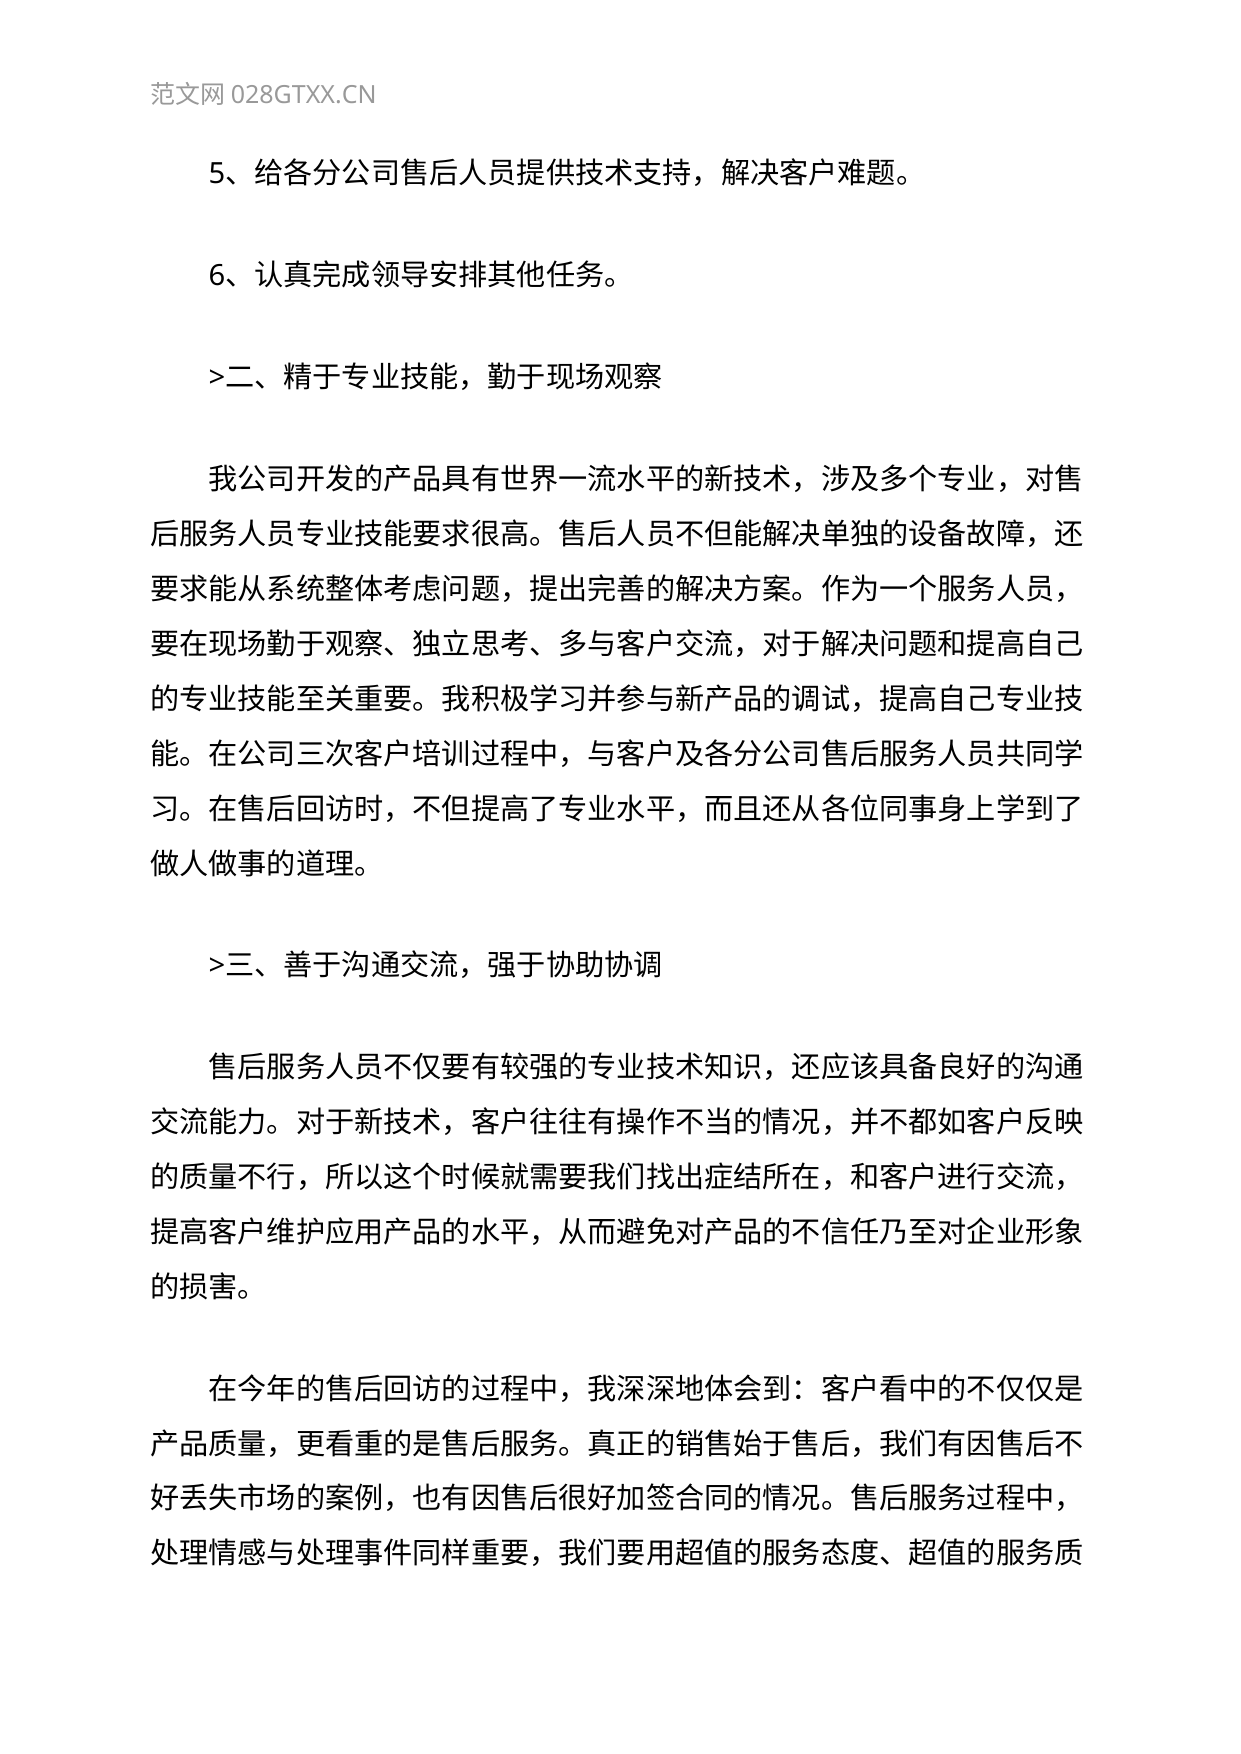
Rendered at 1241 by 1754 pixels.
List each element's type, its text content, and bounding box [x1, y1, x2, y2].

text 我公司开发的产品具有世界一流水平的新技术，涉及多个专业，对售后服务人员专业技能要求很高。售后人员不但能解决单独的设备故障，还要求能从系统整体考虑问题，提出完善的解决方案。作为一个服务人员，要在现场勤于观察、独立思考、多与客户交流，对于解决问题和提高自己的专业技能至关重要。我积极学习并参与新产品的调试，提高自己专业技能。在公司三次客户培训过程中，与客户及各分公司售后服务人员共同学习。在售后回访时，不但提高了专业水平，而且还从各位同事身上学到了做人做事的道理。 [150, 456, 1090, 882]
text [150, 1365, 1090, 1572]
text >三、善于沟通交流，强于协助协调 [150, 942, 1090, 984]
text 售后服务人员不仅要有较强的专业技术知识，还应该具备良好的沟通交流能力。对于新技术，客户往往有操作不当的情况，并不都如客户反映的质量不行，所以这个时候就需要我们找出症结所在，和客户进行交流，提高客户维护应用产品的水平，从而避免对产品的不信任乃至对企业形象的损害。 [150, 1044, 1090, 1306]
text 6、认真完成领导安排其他任务。 [150, 252, 1090, 294]
text >二、精于专业技能，勤于现场观察 [150, 354, 1090, 396]
text 5、给各分公司售后人员提供技术支持，解决客户难题。 [150, 150, 1090, 192]
